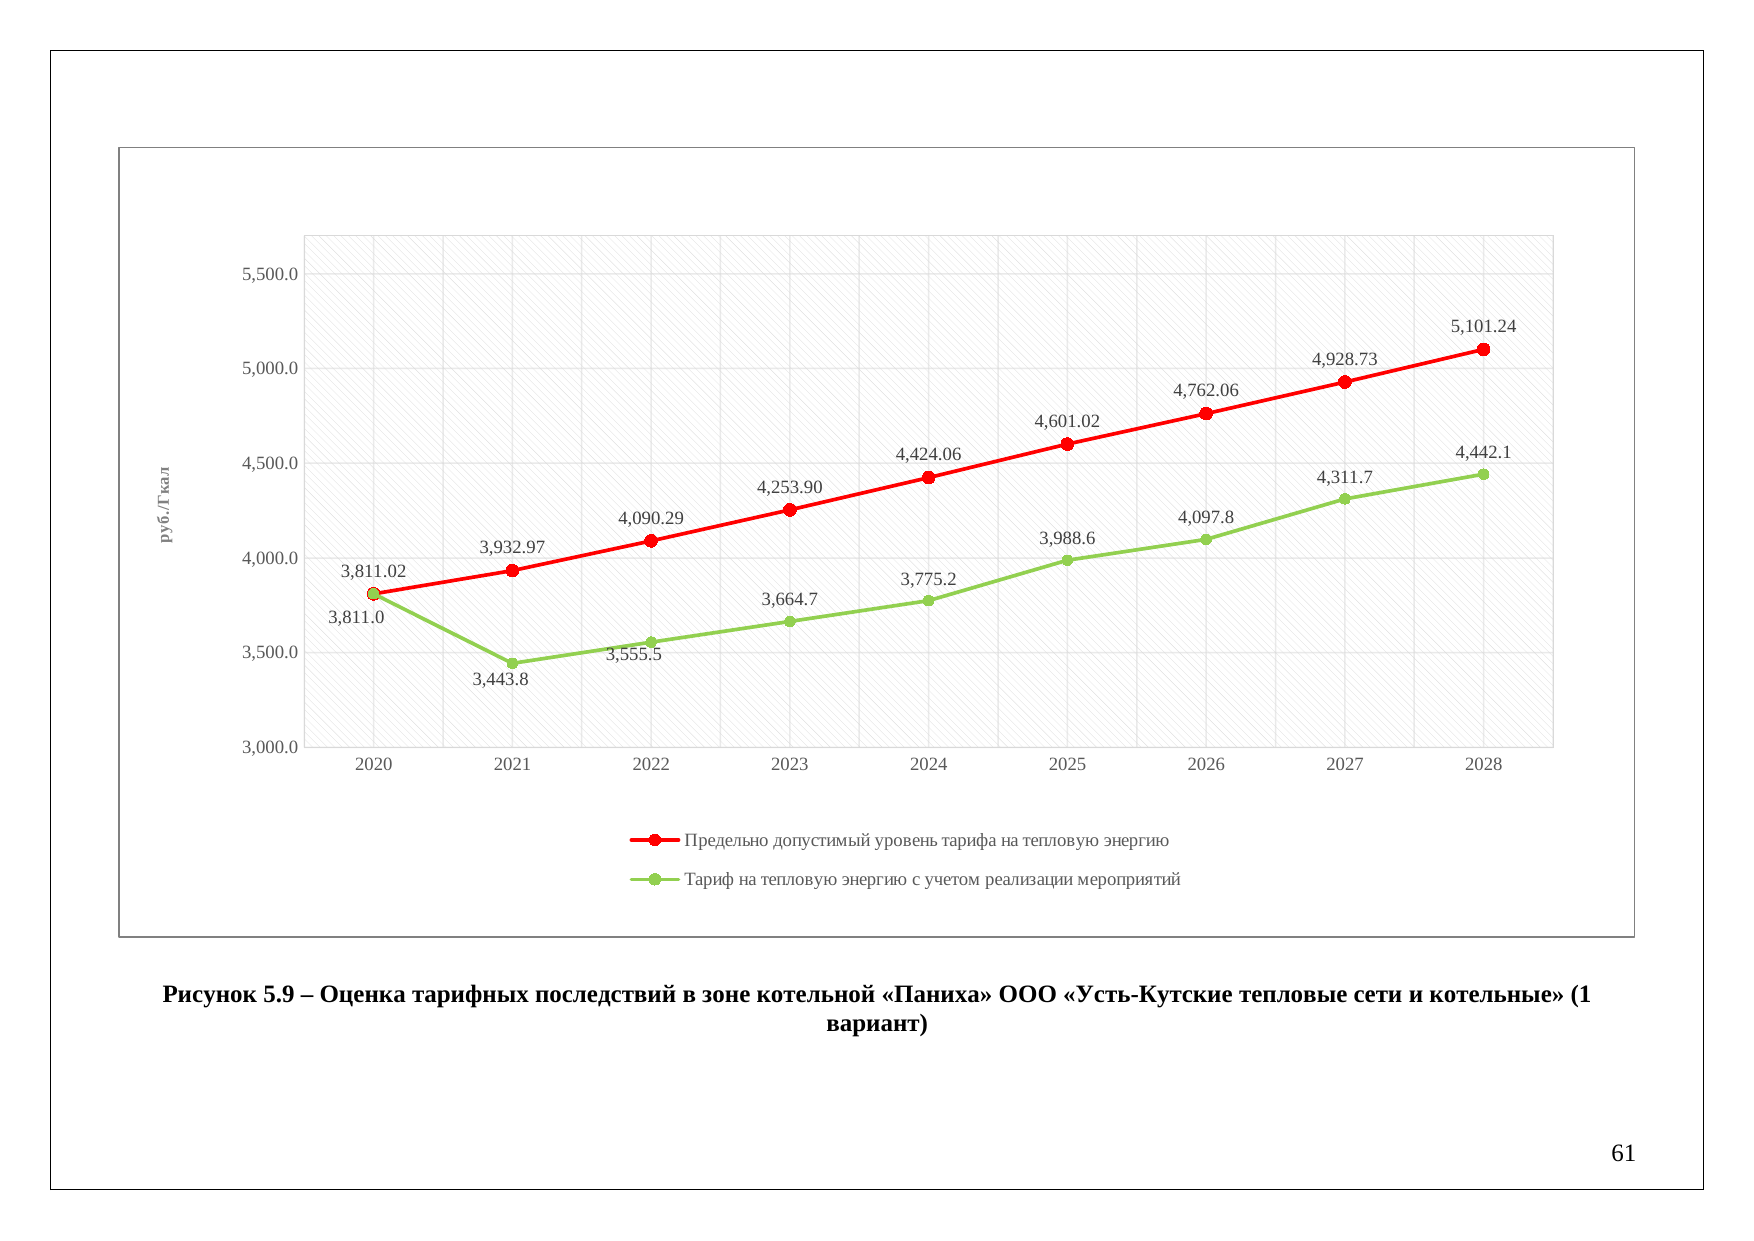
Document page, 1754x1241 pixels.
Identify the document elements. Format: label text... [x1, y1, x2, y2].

text Рисунок 5.9 – Оценка тарифных последствий в зоне котельной «Паниха» OOO «Усть-Кутские тепловые сети и котельные» (1 вариант) [118, 979, 1636, 1036]
